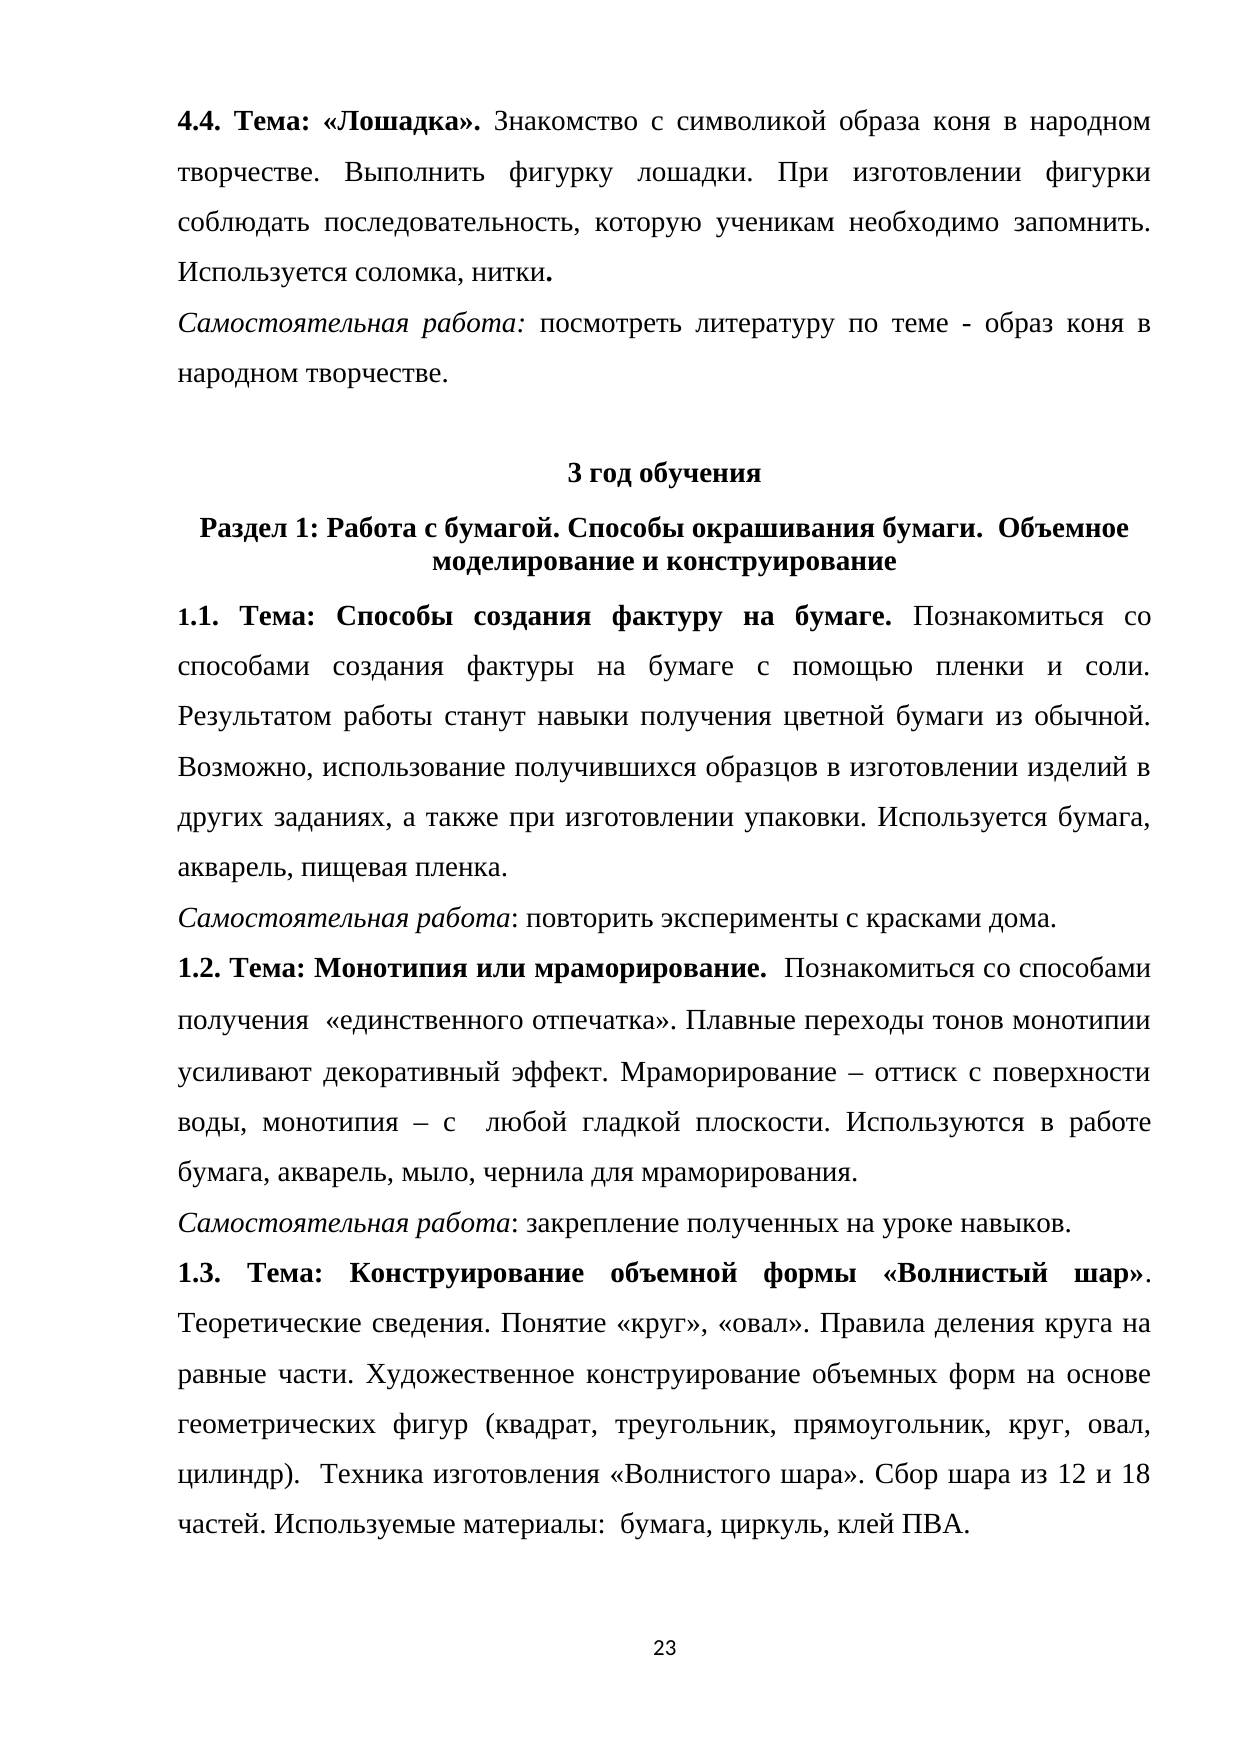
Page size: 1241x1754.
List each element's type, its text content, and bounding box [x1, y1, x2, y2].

text 3 год обучения [177, 456, 1152, 489]
text Раздел 1: Работа с бумагой. Способы окрашивания бумаги. Объемное моделирование и конструирование [177, 510, 1152, 577]
text 1.1. Тема: Способы создания фактуру на бумаге. Познакомиться со способами создания фактуры на бумаге с помощью пленки и соли. Результатом работы станут навыки получения цветной бумаги из обычной. Возможно, использование получившихся образцов в изготовлении изделий в других заданиях, а также при изготовлении упаковки. Используется бумага, акварель, пищевая пленка. [177, 598, 1152, 883]
text Самостоятельная работа: повторить эксперименты с красками дома. [177, 900, 1152, 933]
text Самостоятельная работа: посмотреть литературу по теме - образ коня в народном творчестве. [177, 305, 1152, 388]
text 1.3. Тема: Конструирование объемной формы «Волнистый шар». Теоретические сведения. Понятие «круг», «овал». Правила деления круга на равные части. Художественное конструирование объемных форм на основе геометрических фигур (квадрат, треугольник, прямоугольник, круг, овал, цилиндр). Техника изготовления «Волнистого шара». Сбор шара из 12 и 18 частей. Используемые материалы: бумага, циркуль, клей ПВА. [177, 1255, 1152, 1540]
text 4.4. Тема: «Лошадка». Знакомство с символикой образа коня в народном творчестве. Выполнить фигурку лошадки. При изготовлении фигурки соблюдать последовательность, которую ученикам необходимо запомнить. Используется соломка, нитки. [177, 103, 1152, 288]
text Самостоятельная работа: закрепление полученных на уроке навыков. [177, 1205, 1152, 1238]
text 1.2. Тема: Монотипия или мраморирование. Познакомиться со способами получения «единственного отпечатка». Плавные переходы тонов монотипии усиливают декоративный эффект. Мраморирование – оттиск с поверхности воды, монотипия – с любой гладкой плоскости. Используются в работе бумага, акварель, мыло, чернила для мраморирования. [177, 950, 1152, 1188]
